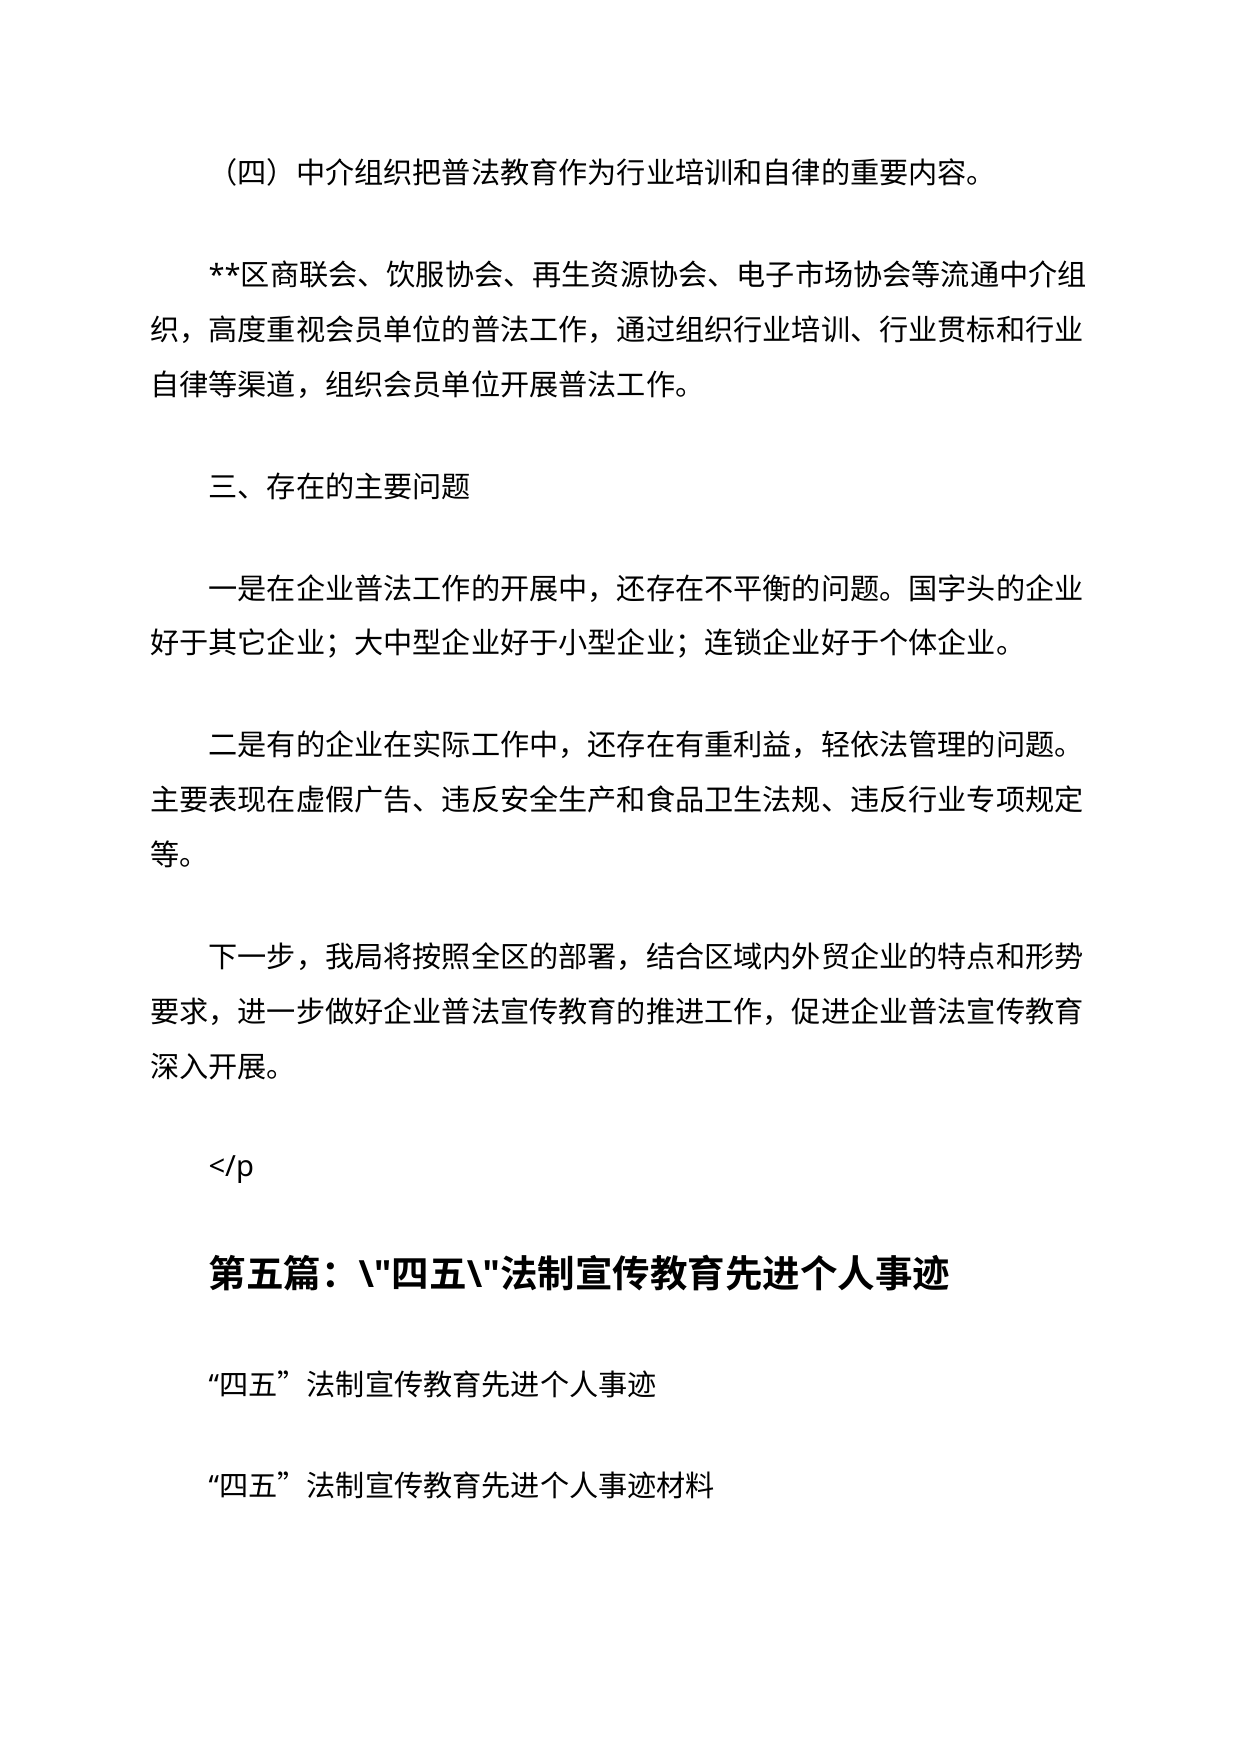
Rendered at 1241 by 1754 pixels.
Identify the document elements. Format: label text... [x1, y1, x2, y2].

text 二是有的企业在实际工作中，还存在有重利益，轻依法管理的问题。主要表现在虚假广告、违反安全生产和食品卫生法规、违反行业专项规定等。 [150, 722, 1090, 874]
text “四五”法制宣传教育先进个人事迹材料 [150, 1463, 1090, 1505]
text 三、存在的主要问题 [150, 463, 1090, 506]
text 一是在企业普法工作的开展中，还存在不平衡的问题。国字头的企业好于其它企业；大中型企业好于小型企业；连锁企业好于个体企业。 [150, 565, 1090, 662]
text 下一步，我局将按照全区的部署，结合区域内外贸企业的特点和形势要求，进一步做好企业普法宣传教育的推进工作，促进企业普法宣传教育深入开展。 [150, 933, 1090, 1086]
text **区商联会、饮服协会、再生资源协会、电子市场协会等流通中介组织，高度重视会员单位的普法工作，通过组织行业培训、行业贯标和行业自律等渠道，组织会员单位开展普法工作。 [150, 252, 1090, 404]
text “四五”法制宣传教育先进个人事迹 [150, 1361, 1090, 1403]
text </p [150, 1145, 1090, 1185]
text （四）中介组织把普法教育作为行业培训和自律的重要内容。 [150, 150, 1090, 192]
text 第五篇：\"四五\"法制宣传教育先进个人事迹 [150, 1243, 1090, 1298]
